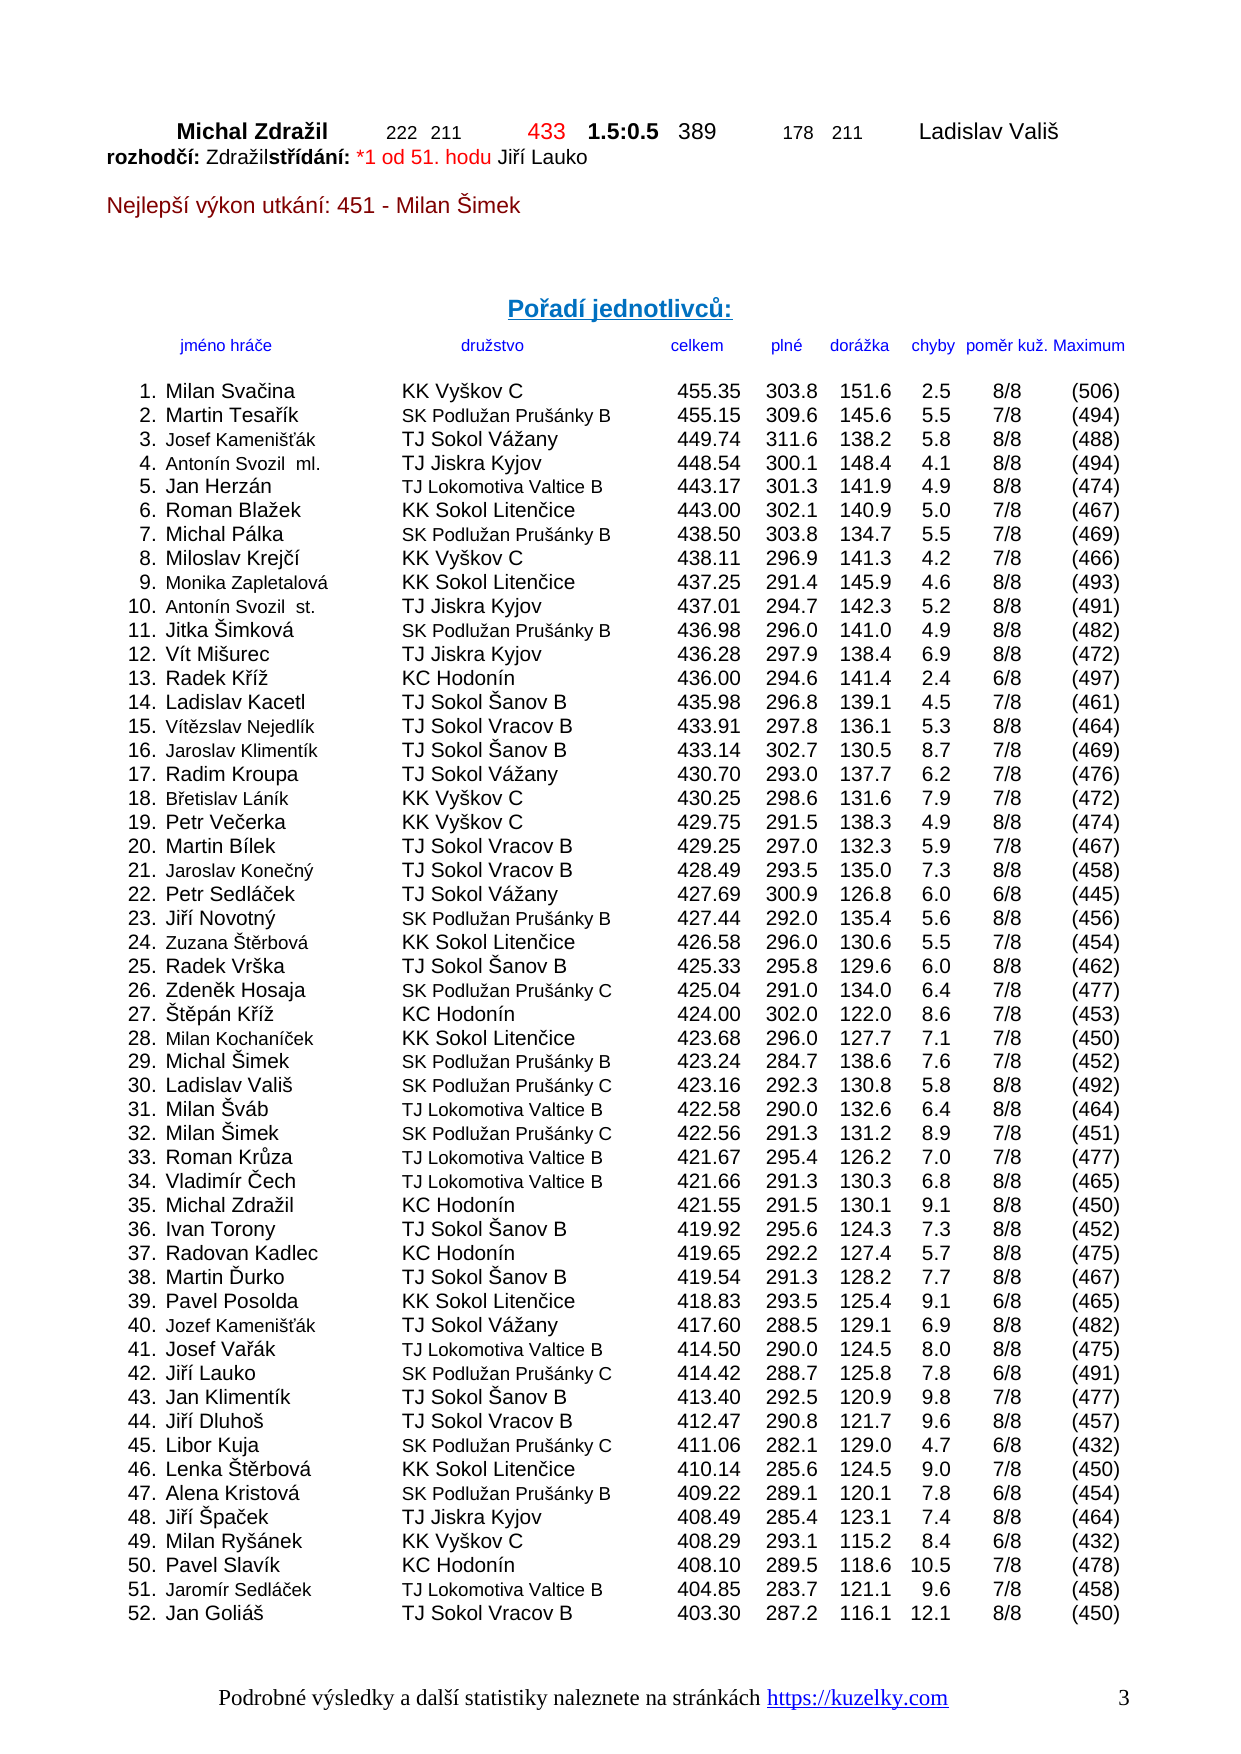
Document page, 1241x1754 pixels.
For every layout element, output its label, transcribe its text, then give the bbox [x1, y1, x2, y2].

text 19. Petr Večerka KK Vyškov C 429.75 291.5 138.3 4.9 8/8 (474) [106, 810, 1134, 834]
text 52. Jan Goliáš TJ Sokol Vracov B 403.30 287.2 116.1 12.1 8/8 (450) [106, 1600, 1134, 1624]
text 50. Pavel Slavík KC Hodonín 408.10 289.5 118.6 10.5 7/8 (478) [106, 1552, 1134, 1576]
text Pořadí jednotlivců: [94, 294, 1145, 323]
text 47. Alena Kristová SK Podlužan Prušánky B 409.22 289.1 120.1 7.8 6/8 (454) [106, 1481, 1134, 1504]
text 40. Jozef Kamenišťák TJ Sokol Vážany 417.60 288.5 129.1 6.9 8/8 (482) [106, 1313, 1134, 1337]
text 12. Vít Mišurec TJ Jiskra Kyjov 436.28 297.9 138.4 6.9 8/8 (472) [106, 642, 1134, 666]
text Nejlepší výkon utkání: 451 - Milan Šimek [106, 192, 1134, 219]
text 34. Vladimír Čech TJ Lokomotiva Valtice B 421.66 291.3 130.3 6.8 8/8 (465) [106, 1169, 1134, 1193]
text 45. Libor Kuja SK Podlužan Prušánky C 411.06 282.1 129.0 4.7 6/8 (432) [106, 1433, 1134, 1457]
text 43. Jan Klimentík TJ Sokol Šanov B 413.40 292.5 120.9 9.8 7/8 (477) [106, 1385, 1134, 1409]
text 30. Ladislav Vališ SK Podlužan Prušánky C 423.16 292.3 130.8 5.8 8/8 (492) [106, 1073, 1134, 1097]
text 39. Pavel Posolda KK Sokol Litenčice 418.83 293.5 125.4 9.1 6/8 (465) [106, 1289, 1134, 1313]
text Michal Zdražil 222 211 433 1.5:0.5 389 178 211 Ladislav Vališ [106, 118, 1134, 144]
text 24. Zuzana Štěrbová KK Sokol Litenčice 426.58 296.0 130.6 5.5 7/8 (454) [106, 929, 1134, 953]
text 26. Zdeněk Hosaja SK Podlužan Prušánky C 425.04 291.0 134.0 6.4 7/8 (477) [106, 977, 1134, 1001]
text 7. Michal Pálka SK Podlužan Prušánky B 438.50 303.8 134.7 5.5 7/8 (469) [106, 522, 1134, 546]
text 27. Štěpán Kříž KC Hodonín 424.00 302.0 122.0 8.6 7/8 (453) [106, 1001, 1134, 1025]
text 21. Jaroslav Konečný TJ Sokol Vracov B 428.49 293.5 135.0 7.3 8/8 (458) [106, 858, 1134, 882]
text 25. Radek Vrška TJ Sokol Šanov B 425.33 295.8 129.6 6.0 8/8 (462) [106, 953, 1134, 977]
text jméno hráče družstvo celkem plné dorážka chyby poměr kuž. Maximum [106, 335, 1134, 354]
text 10. Antonín Svozil st. TJ Jiskra Kyjov 437.01 294.7 142.3 5.2 8/8 (491) [106, 594, 1134, 618]
text 32. Milan Šimek SK Podlužan Prušánky C 422.56 291.3 131.2 8.9 7/8 (451) [106, 1121, 1134, 1145]
text 3. Josef Kamenišťák TJ Sokol Vážany 449.74 311.6 138.2 5.8 8/8 (488) [106, 426, 1134, 450]
text 33. Roman Krůza TJ Lokomotiva Valtice B 421.67 295.4 126.2 7.0 7/8 (477) [106, 1145, 1134, 1169]
text 51. Jaromír Sedláček TJ Lokomotiva Valtice B 404.85 283.7 121.1 9.6 7/8 (458) [106, 1576, 1134, 1600]
text 13. Radek Kříž KC Hodonín 436.00 294.6 141.4 2.4 6/8 (497) [106, 666, 1134, 690]
text 15. Vítězslav Nejedlík TJ Sokol Vracov B 433.91 297.8 136.1 5.3 8/8 (464) [106, 714, 1134, 738]
text 5. Jan Herzán TJ Lokomotiva Valtice B 443.17 301.3 141.9 4.9 8/8 (474) [106, 474, 1134, 498]
text 18. Břetislav Láník KK Vyškov C 430.25 298.6 131.6 7.9 7/8 (472) [106, 786, 1134, 810]
text 31. Milan Šváb TJ Lokomotiva Valtice B 422.58 290.0 132.6 6.4 8/8 (464) [106, 1097, 1134, 1121]
text 17. Radim Kroupa TJ Sokol Vážany 430.70 293.0 137.7 6.2 7/8 (476) [106, 762, 1134, 786]
text 37. Radovan Kadlec KC Hodonín 419.65 292.2 127.4 5.7 8/8 (475) [106, 1241, 1134, 1265]
text 49. Milan Ryšánek KK Vyškov C 408.29 293.1 115.2 8.4 6/8 (432) [106, 1528, 1134, 1552]
text 23. Jiří Novotný SK Podlužan Prušánky B 427.44 292.0 135.4 5.6 8/8 (456) [106, 906, 1134, 929]
text 48. Jiří Špaček TJ Jiskra Kyjov 408.49 285.4 123.1 7.4 8/8 (464) [106, 1504, 1134, 1528]
text 2. Martin Tesařík SK Podlužan Prušánky B 455.15 309.6 145.6 5.5 7/8 (494) [106, 402, 1134, 426]
text 14. Ladislav Kacetl TJ Sokol Šanov B 435.98 296.8 139.1 4.5 7/8 (461) [106, 690, 1134, 714]
text 46. Lenka Štěrbová KK Sokol Litenčice 410.14 285.6 124.5 9.0 7/8 (450) [106, 1457, 1134, 1481]
text 20. Martin Bílek TJ Sokol Vracov B 429.25 297.0 132.3 5.9 7/8 (467) [106, 834, 1134, 858]
text 35. Michal Zdražil KC Hodonín 421.55 291.5 130.1 9.1 8/8 (450) [106, 1193, 1134, 1217]
text 11. Jitka Šimková SK Podlužan Prušánky B 436.98 296.0 141.0 4.9 8/8 (482) [106, 618, 1134, 642]
text 44. Jiří Dluhoš TJ Sokol Vracov B 412.47 290.8 121.7 9.6 8/8 (457) [106, 1409, 1134, 1433]
text 1. Milan Svačina KK Vyškov C 455.35 303.8 151.6 2.5 8/8 (506) [106, 378, 1134, 402]
text 9. Monika Zapletalová KK Sokol Litenčice 437.25 291.4 145.9 4.6 8/8 (493) [106, 570, 1134, 594]
text 22. Petr Sedláček TJ Sokol Vážany 427.69 300.9 126.8 6.0 6/8 (445) [106, 882, 1134, 906]
text 28. Milan Kochaníček KK Sokol Litenčice 423.68 296.0 127.7 7.1 7/8 (450) [106, 1025, 1134, 1049]
text 36. Ivan Torony TJ Sokol Šanov B 419.92 295.6 124.3 7.3 8/8 (452) [106, 1217, 1134, 1241]
text 4. Antonín Svozil ml. TJ Jiskra Kyjov 448.54 300.1 148.4 4.1 8/8 (494) [106, 450, 1134, 474]
text 41. Josef Vařák TJ Lokomotiva Valtice B 414.50 290.0 124.5 8.0 8/8 (475) [106, 1337, 1134, 1361]
text 38. Martin Ďurko TJ Sokol Šanov B 419.54 291.3 128.2 7.7 8/8 (467) [106, 1265, 1134, 1289]
text 6. Roman Blažek KK Sokol Litenčice 443.00 302.1 140.9 5.0 7/8 (467) [106, 498, 1134, 522]
text 29. Michal Šimek SK Podlužan Prušánky B 423.24 284.7 138.6 7.6 7/8 (452) [106, 1049, 1134, 1073]
text 16. Jaroslav Klimentík TJ Sokol Šanov B 433.14 302.7 130.5 8.7 7/8 (469) [106, 738, 1134, 762]
text 42. Jiří Lauko SK Podlužan Prušánky C 414.42 288.7 125.8 7.8 6/8 (491) [106, 1361, 1134, 1385]
text 8. Miloslav Krejčí KK Vyškov C 438.11 296.9 141.3 4.2 7/8 (466) [106, 546, 1134, 570]
text rozhodčí: Zdražilstřídání: *1 od 51. hodu Jiří Lauko [106, 144, 1134, 168]
